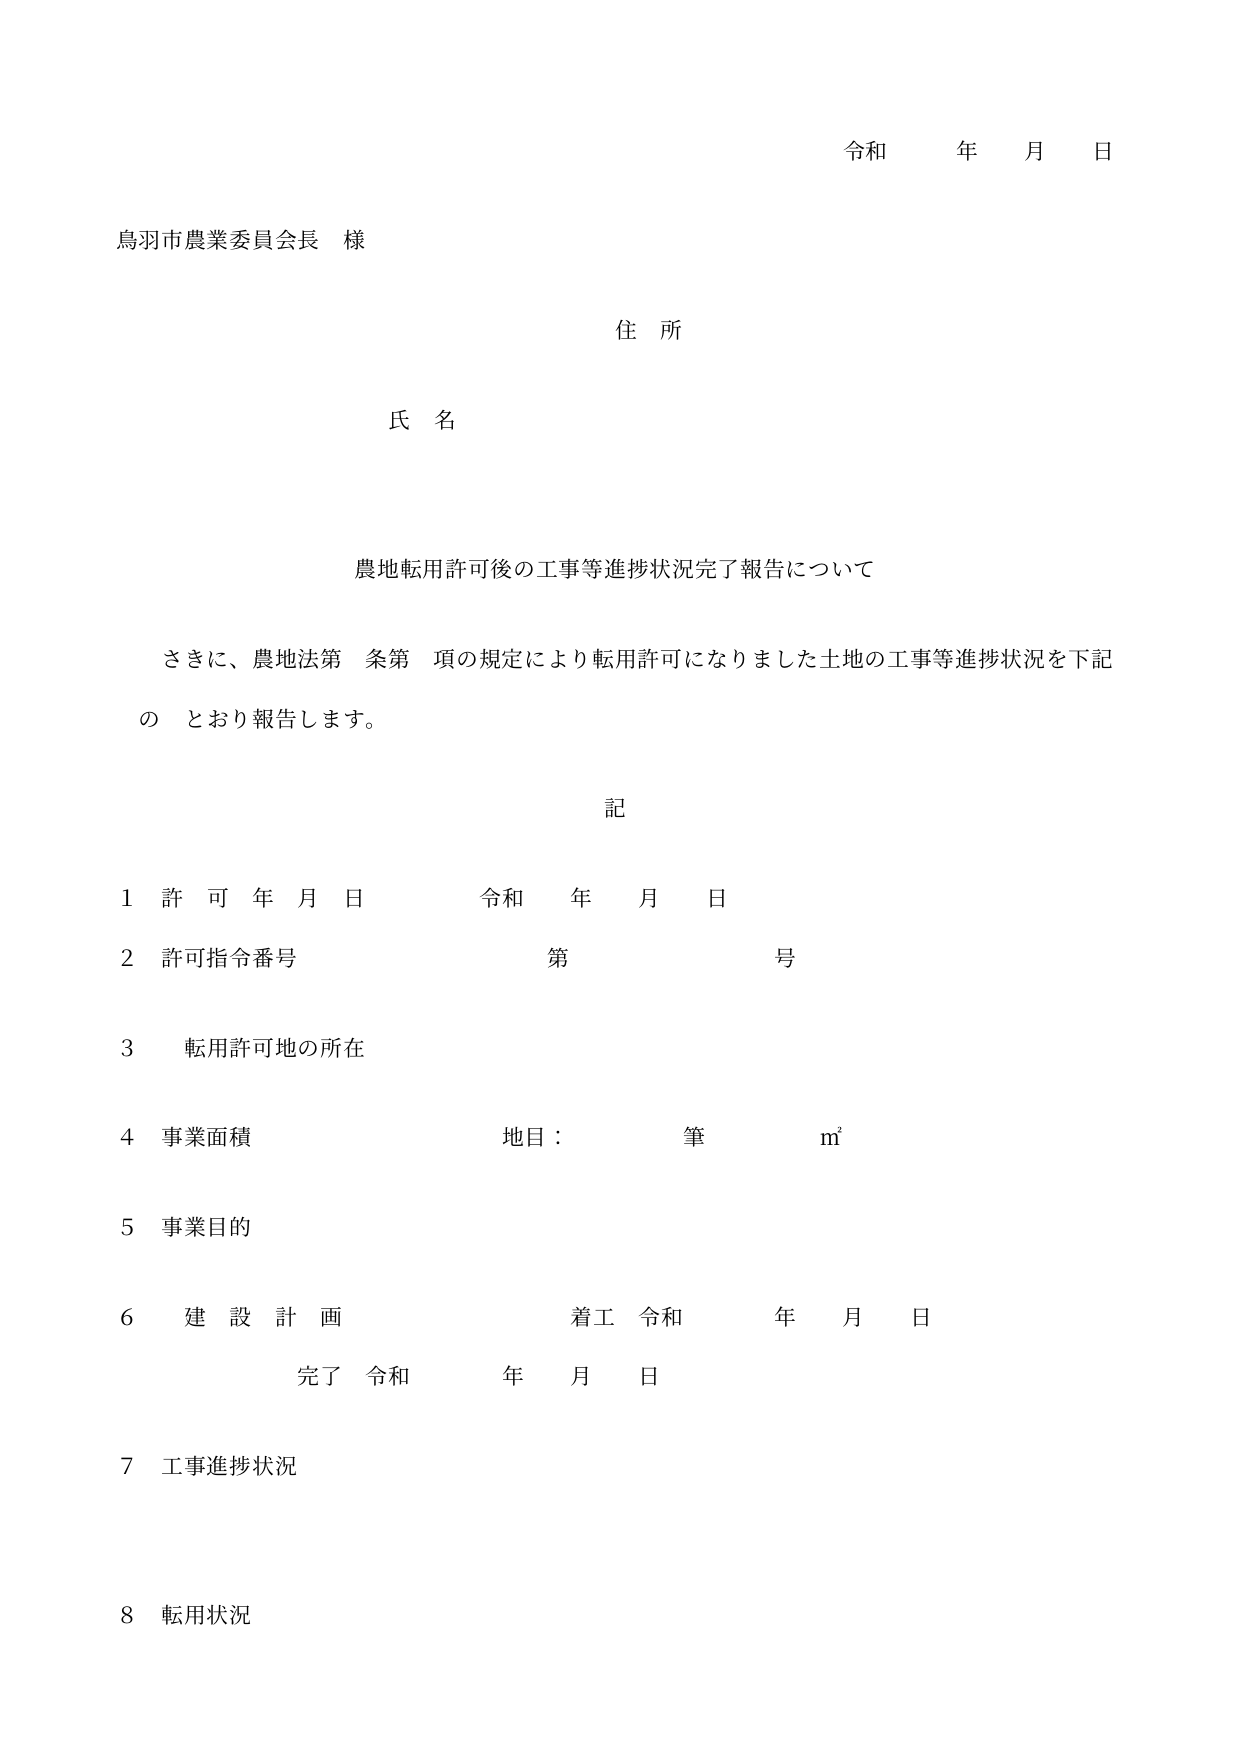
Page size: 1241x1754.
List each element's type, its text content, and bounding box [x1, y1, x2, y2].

text 令和 年 月 日 [116, 120, 1115, 179]
text ４ 事業面積 地目： 筆 ㎡ [116, 1106, 1115, 1166]
text ５ 事業目的 [116, 1196, 1115, 1256]
text 完了 令和 年 月 日 [116, 1345, 1115, 1405]
text 住 所 [116, 299, 1115, 359]
text ６ 建 設 計 画 着工 令和 年 月 日 [116, 1286, 1115, 1345]
text さきに、農地法第 条第 項の規定により転用許可になりました土地の工事等進捗状況を下記の とおり報告します。 [116, 628, 1115, 747]
text ７ 工事進捗状況 [116, 1435, 1115, 1495]
text ３ 転用許可地の所在 [116, 1017, 1115, 1076]
text 氏 名 [116, 389, 1146, 448]
text ２ 許可指令番号 第 号 [116, 927, 1115, 987]
text 農地転用許可後の工事等進捗状況完了報告について [116, 538, 1115, 598]
text １ 許 可 年 月 日 令和 年 月 日 [116, 867, 1115, 927]
text 記 [116, 777, 1115, 837]
text 鳥羽市農業委員会長 様 [116, 209, 1115, 269]
text ８ 転用状況 [116, 1584, 1115, 1644]
